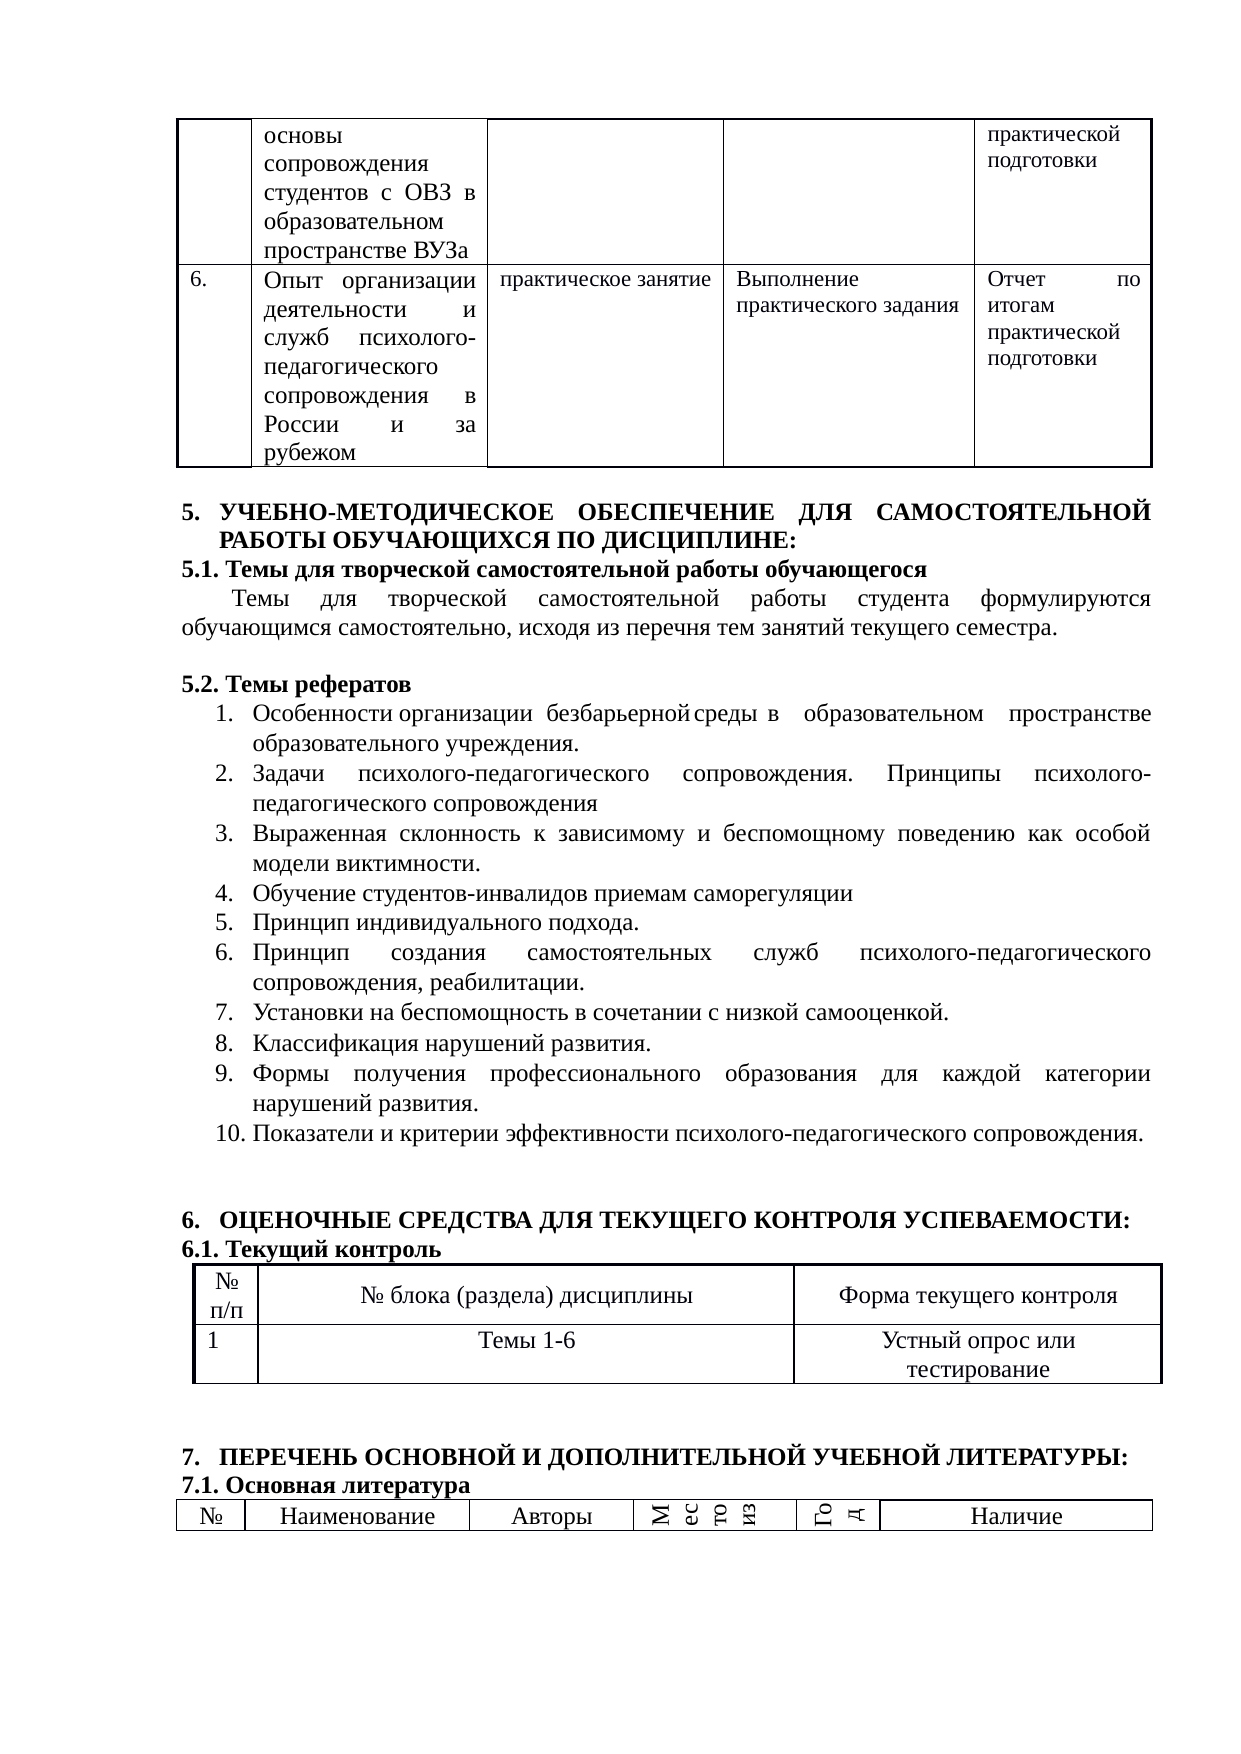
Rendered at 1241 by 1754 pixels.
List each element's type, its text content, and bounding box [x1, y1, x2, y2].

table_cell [975, 120, 1150, 263]
list Темы для творческой самостоятельной работы обучающегося [181, 554, 1152, 583]
table_header Форма текущего контроля [795, 1266, 1160, 1324]
list Принцип создания самостоятельных служб психолого-педагогического сопровождения, реабилитации. [215, 937, 1152, 996]
table_cell [179, 120, 251, 263]
table_cell Отчет по итогам практической подготовки [975, 265, 1150, 466]
table_header Наличие [881, 1501, 1152, 1529]
list Текущий контроль [181, 1234, 1152, 1263]
list Выраженная склонность к зависимому и беспомощному поведению как особой модели виктимности. [215, 818, 1152, 877]
table_cell практическое занятие [488, 265, 723, 466]
table_cell Устный опрос или тестирование [795, 1325, 1160, 1383]
text Темы для творческой самостоятельной работы студента формулируются обучающимся самостоятельно, исходя из перечня тем занятий текущего семестра. [181, 583, 1152, 640]
list Особенности организации безбарьерной среды в образовательном пространстве образовательного учреждения. [215, 698, 1152, 757]
list ПЕРЕЧЕНЬ ОСНОВНОЙ И ДОПОЛНИТЕЛЬНОЙ УЧЕБНОЙ ЛИТЕРАТУРЫ: [181, 1442, 1152, 1471]
list Установки на беспомощность в сочетании с низкой самооценкой. [215, 997, 1152, 1026]
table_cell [488, 120, 723, 263]
list Обучение студентов-инвалидов приемам саморегуляции [215, 878, 1152, 907]
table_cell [252, 119, 487, 263]
list Оценочные средства для текущего контроля успеваемости: [181, 1206, 1152, 1234]
table_header № п/п [177, 1500, 244, 1529]
list Принцип индивидуального подхода. [215, 907, 1152, 936]
table_cell 1 [196, 1325, 257, 1383]
table_header № п/п [196, 1266, 257, 1324]
table_header № блока (раздела) дисциплины [259, 1266, 793, 1324]
table_cell Опыт организации деятельности и служб психолого-педагогического сопровождения в России и за рубежом [252, 265, 487, 466]
table_header Место издания [634, 1500, 796, 1529]
table_cell Темы 1-6 [259, 1325, 793, 1383]
table_cell [179, 265, 251, 466]
list Показатели и критерии эффективности психолого-педагогического сопровождения. [215, 1118, 1152, 1147]
list Основная литература [181, 1471, 1152, 1499]
table_header Авторы [470, 1500, 633, 1529]
table_header Наименование [246, 1500, 469, 1529]
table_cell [724, 120, 974, 263]
list Формы получения профессионального образования для каждой категории нарушений развития. [215, 1058, 1152, 1117]
list Учебно-методическое обеспечение для самостоятельной работы обучающихся по дисциплине: [181, 497, 1152, 554]
table_header Год издания [797, 1500, 879, 1529]
list Задачи психолого-педагогического сопровождения. Принципы психолого- педагогического сопровождения [215, 758, 1152, 817]
list Классификация нарушений развития. [215, 1028, 1152, 1056]
table_cell Выполнение практического задания [724, 265, 974, 466]
list Темы рефератов [181, 669, 1152, 698]
